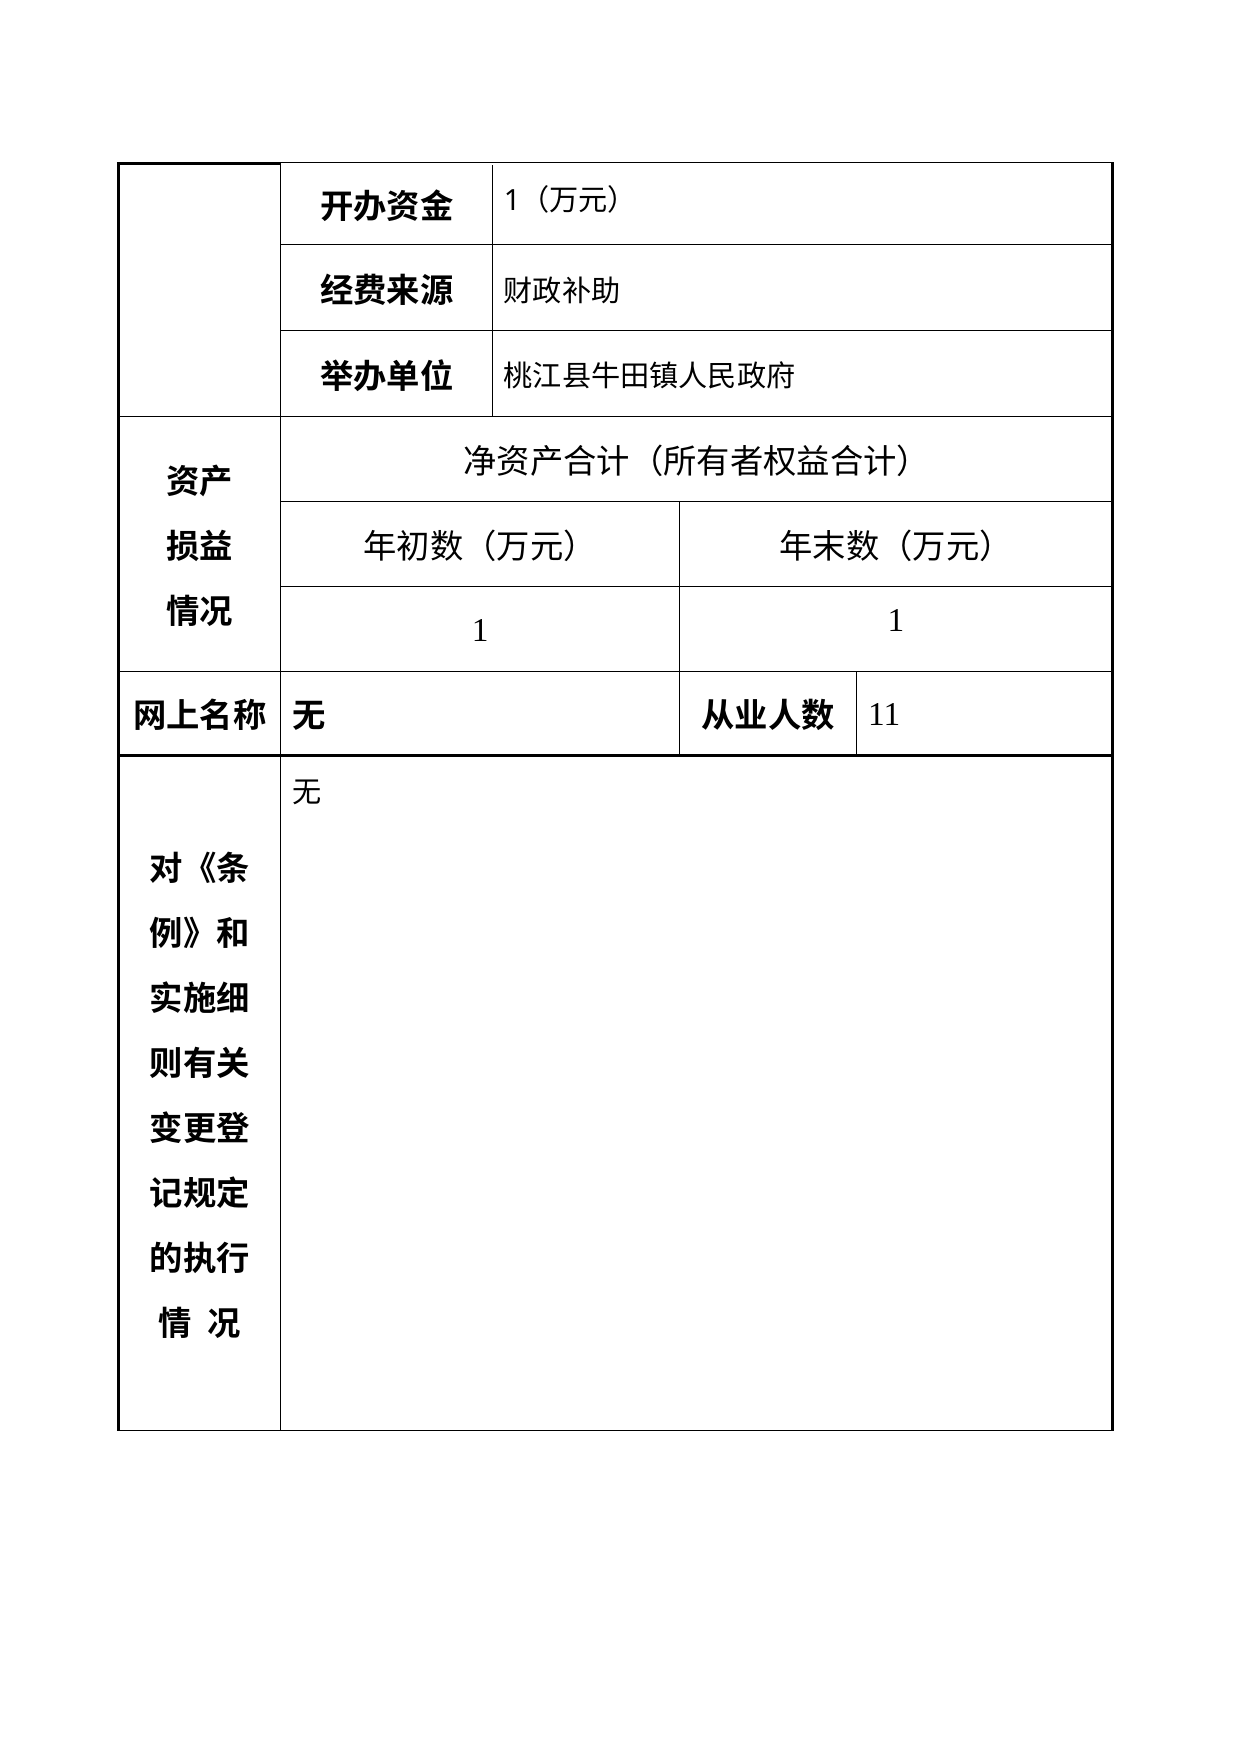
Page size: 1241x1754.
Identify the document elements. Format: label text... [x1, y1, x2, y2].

table_cell 无 [281, 672, 679, 754]
table_cell 网上名称 [120, 672, 280, 754]
table_cell 净资产合计（所有者权益合计） [281, 417, 1111, 501]
table_cell 11 [857, 672, 1111, 754]
table_cell 资产 损益 情况 [120, 417, 280, 671]
table_cell 财政补助 [493, 245, 1111, 330]
table_cell 年末数（万元） [680, 502, 1111, 586]
table_cell 1（万元） [492, 163, 1111, 244]
table_cell 无 [281, 757, 1111, 1430]
table_cell 桃江县牛田镇人民政府 [493, 331, 1111, 416]
table_cell 对《条 例》和 实施细 则有关 变更登 记规定 的执行 情 况 [120, 757, 280, 1430]
table_cell 从业人数 [680, 672, 856, 754]
table_cell 1 [281, 587, 679, 671]
table_cell 举办单位 [281, 331, 492, 416]
table_cell 年初数（万元） [281, 502, 679, 586]
table_cell 经费来源 [281, 245, 492, 330]
table_cell 1 [680, 587, 1111, 671]
table_cell 开办资金 [281, 163, 492, 244]
